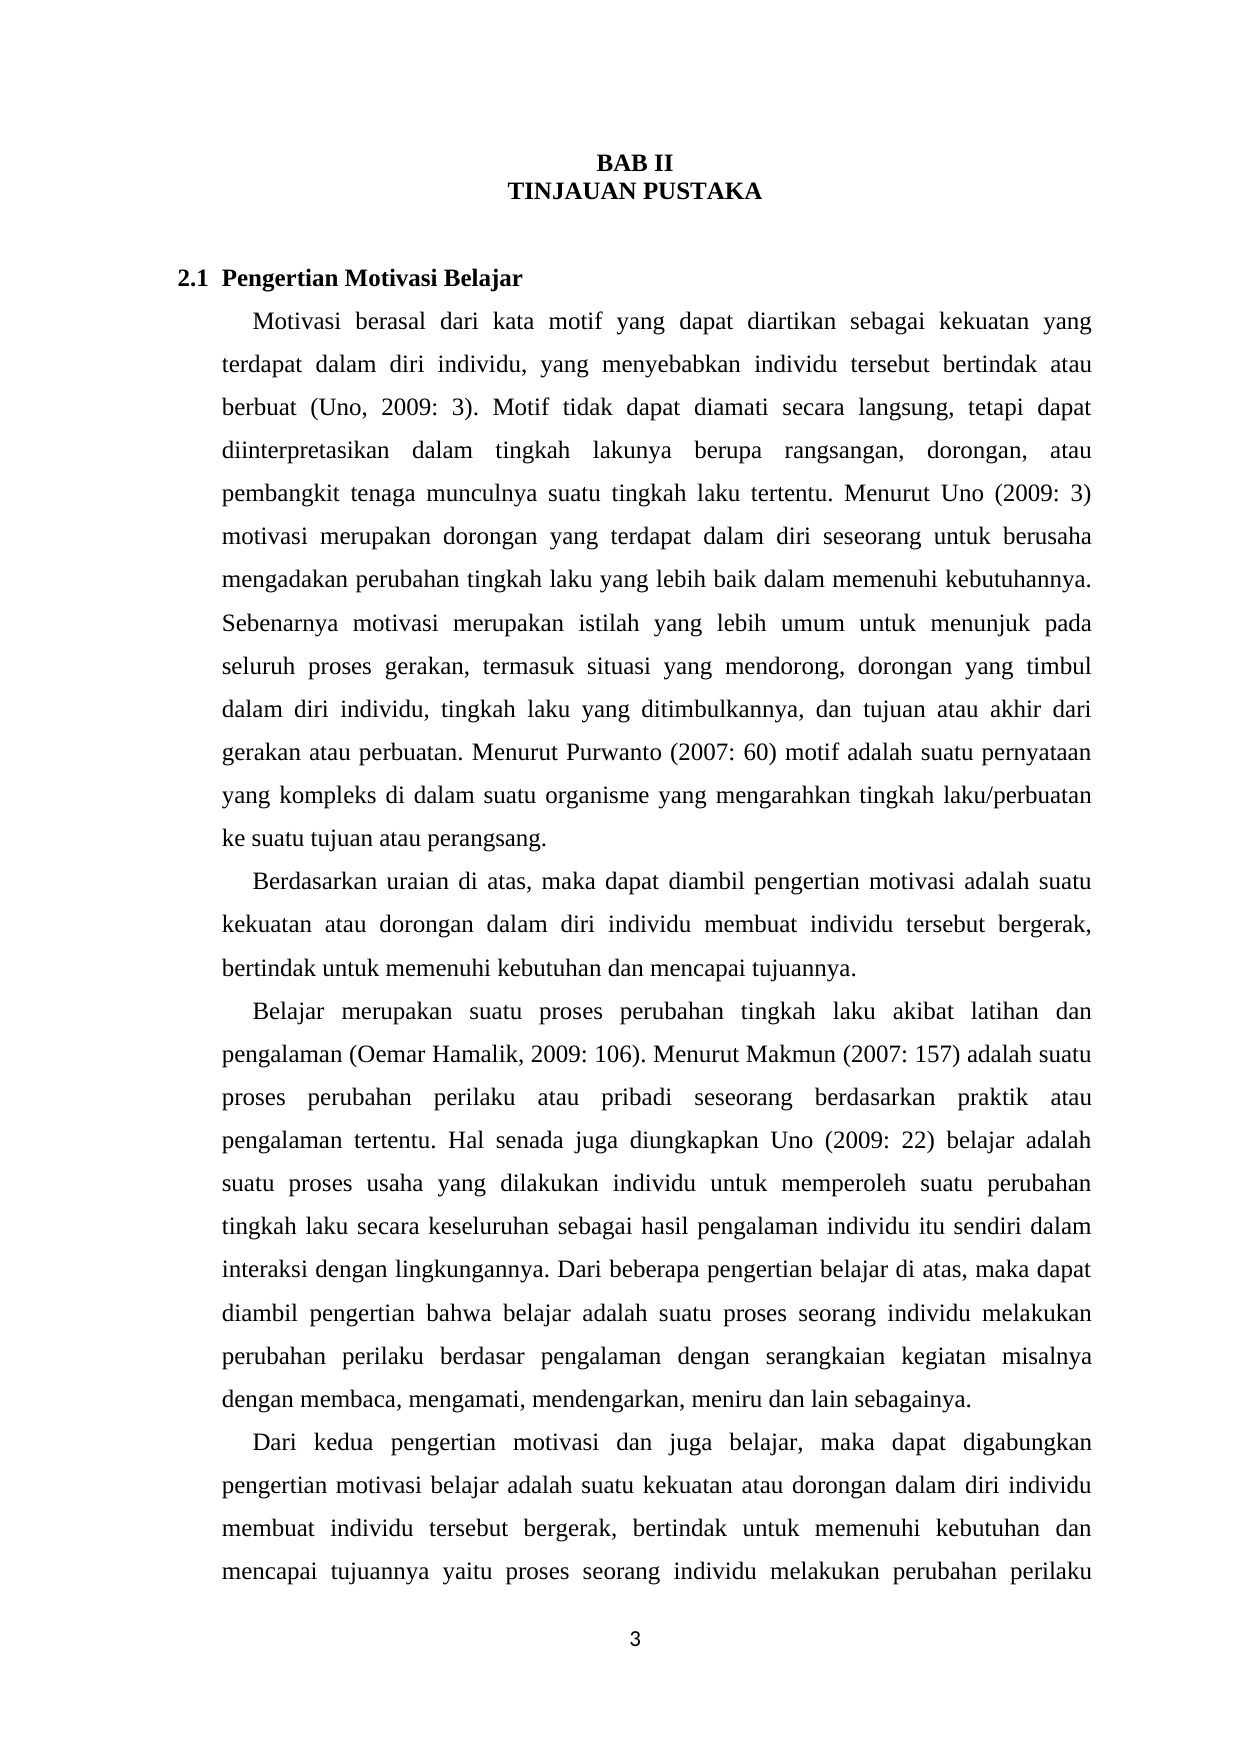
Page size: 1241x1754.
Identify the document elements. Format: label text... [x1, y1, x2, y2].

text BAB II [177, 148, 1092, 176]
list Pengertian Motivasi Belajar [177, 263, 1092, 291]
list Motivasi berasal dari kata motif yang dapat diartikan sebagai kekuatan yang terdapat dalam diri individu, yang menyebabkan individu tersebut bertindak atau berbuat (Uno, 2009: 3). Motif tidak dapat diamati secara langsung, tetapi dapat diinterpretasikan dalam tingkah lakunya berupa rangsangan, dorongan, atau pembangkit tenaga munculnya suatu tingkah laku tertentu. Menurut Uno (2009: 3) motivasi merupakan dorongan yang terdapat dalam diri seseorang untuk berusaha mengadakan perubahan tingkah laku yang lebih baik dalam memenuhi kebutuhannya. Sebenarnya motivasi merupakan istilah yang lebih umum untuk menunjuk pada seluruh proses gerakan, termasuk situasi yang mendorong, dorongan yang timbul dalam diri individu, tingkah laku yang ditimbulkannya, dan tujuan atau akhir dari gerakan atau perbuatan. Menurut Purwanto (2007: 60) motif adalah suatu pernyataan yang kompleks di dalam suatu organisme yang mengarahkan tingkah laku/perbuatan ke suatu tujuan atau perangsang. [222, 306, 1092, 852]
list Belajar merupakan suatu proses perubahan tingkah laku akibat latihan dan pengalaman (Oemar Hamalik, 2009: 106). Menurut Makmun (2007: 157) adalah suatu proses perubahan perilaku atau pribadi seseorang berdasarkan praktik atau pengalaman tertentu. Hal senada juga diungkapkan Uno (2009: 22) belajar adalah suatu proses usaha yang dilakukan individu untuk memperoleh suatu perubahan tingkah laku secara keseluruhan sebagai hasil pengalaman individu itu sendiri dalam interaksi dengan lingkungannya. Dari beberapa pengertian belajar di atas, maka dapat diambil pengertian bahwa belajar adalah suatu proses seorang individu melakukan perubahan perilaku berdasar pengalaman dengan serangkaian kegiatan misalnya dengan membaca, mengamati, mendengarkan, meniru dan lain sebagainya. [222, 996, 1092, 1413]
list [222, 1427, 1092, 1585]
list Berdasarkan uraian di atas, maka dapat diambil pengertian motivasi adalah suatu kekuatan atau dorongan dalam diri individu membuat individu tersebut bergerak, bertindak untuk memenuhi kebutuhan dan mencapai tujuannya. [222, 866, 1092, 981]
text TINJAUAN PUSTAKA [177, 176, 1092, 205]
